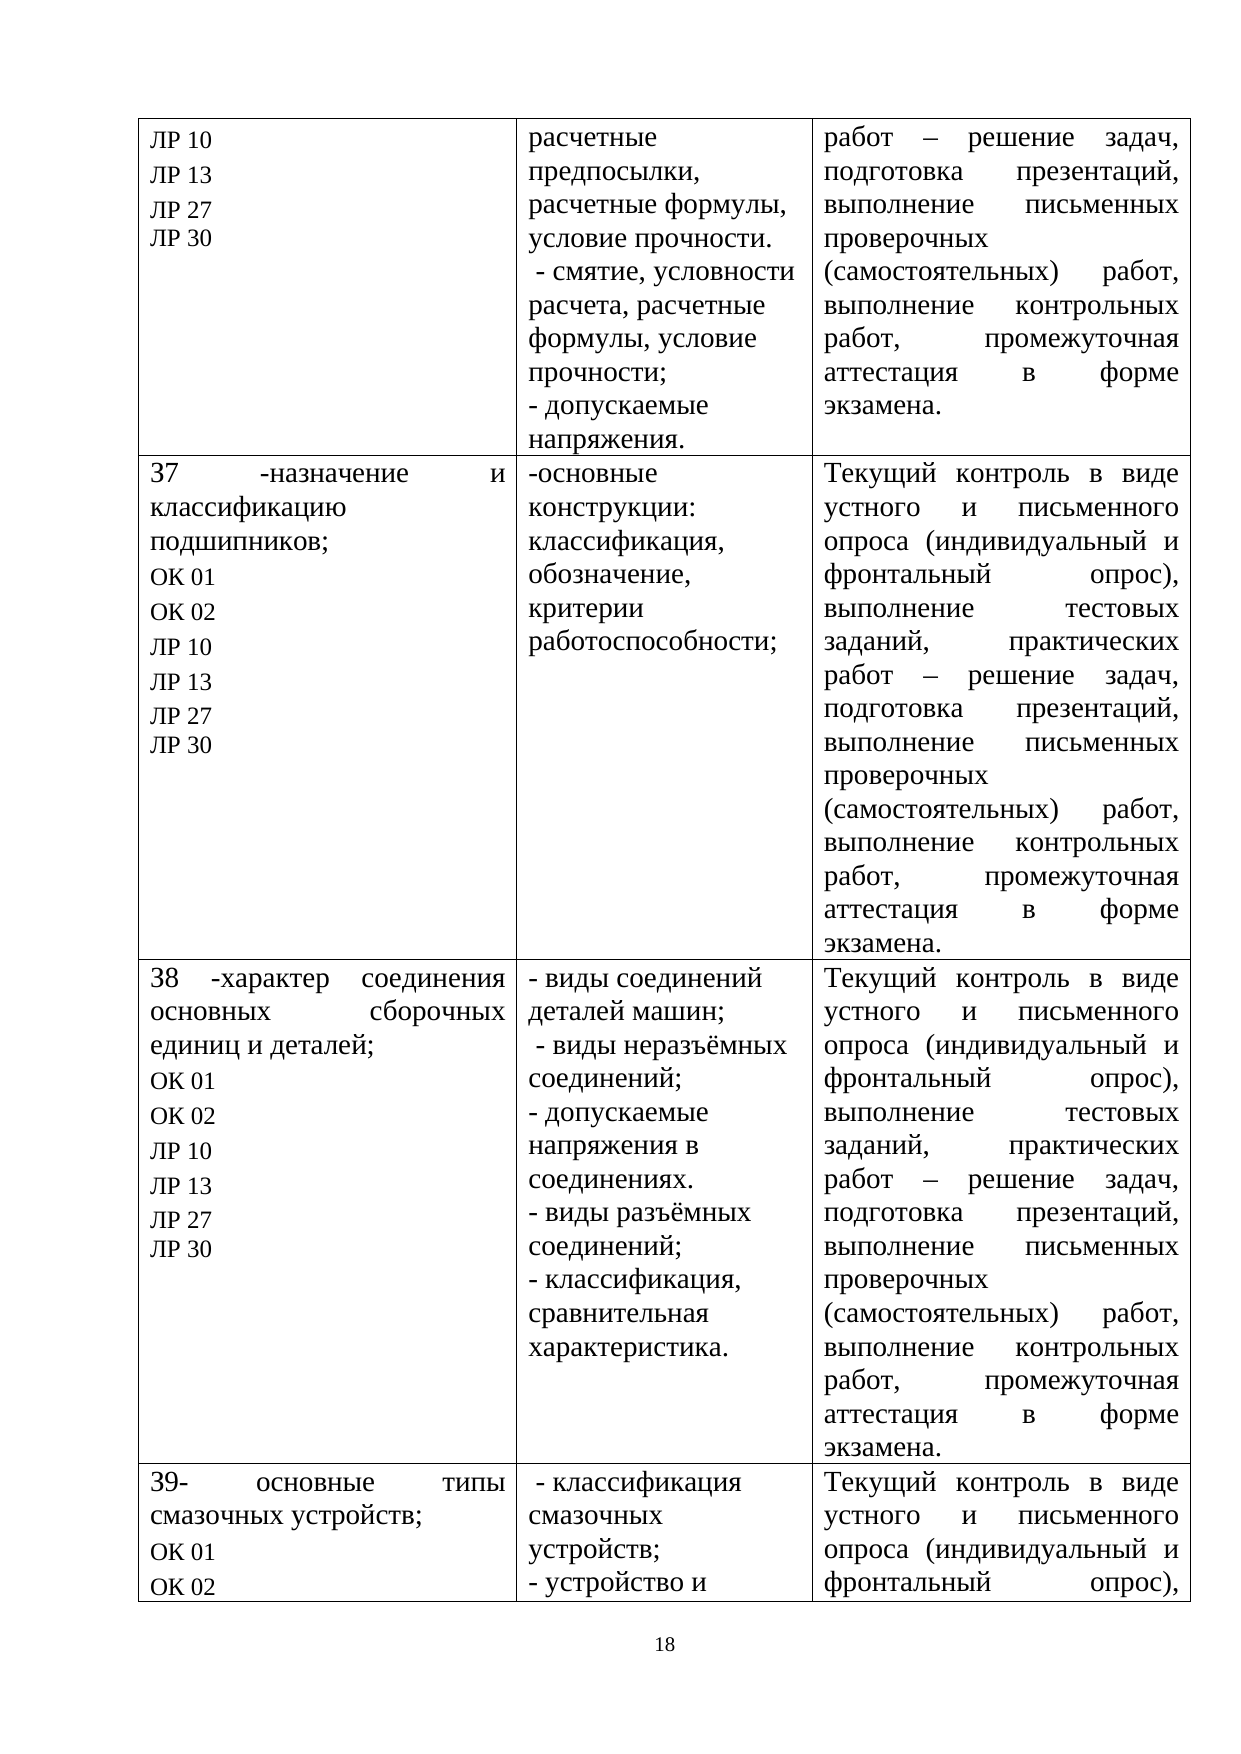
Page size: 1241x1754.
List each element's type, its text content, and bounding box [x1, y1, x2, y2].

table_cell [813, 1464, 1190, 1601]
table_cell З7 -назначение и классификацию подшипников; ОК 01 ОК 02 ЛР 10 ЛР 13 ЛР 27 ЛР 30 [139, 456, 516, 959]
table_cell - виды соединений деталей машин; - виды неразъёмных соединений; - допускаемые напряжения в соединениях. - виды разъёмных соединений; - классификация, сравнительная характеристика. [517, 960, 812, 1463]
table_cell З8 -характер соединения основных сборочных единиц и деталей; ОК 01 ОК 02 ЛР 10 ЛР 13 ЛР 27 ЛР 30 [139, 960, 516, 1463]
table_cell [139, 119, 516, 454]
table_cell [517, 119, 812, 454]
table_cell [517, 1464, 812, 1601]
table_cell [813, 119, 1190, 454]
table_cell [139, 1464, 516, 1601]
table_cell -основные конструкции: классификация, обозначение, критерии работоспособности; [517, 456, 812, 959]
